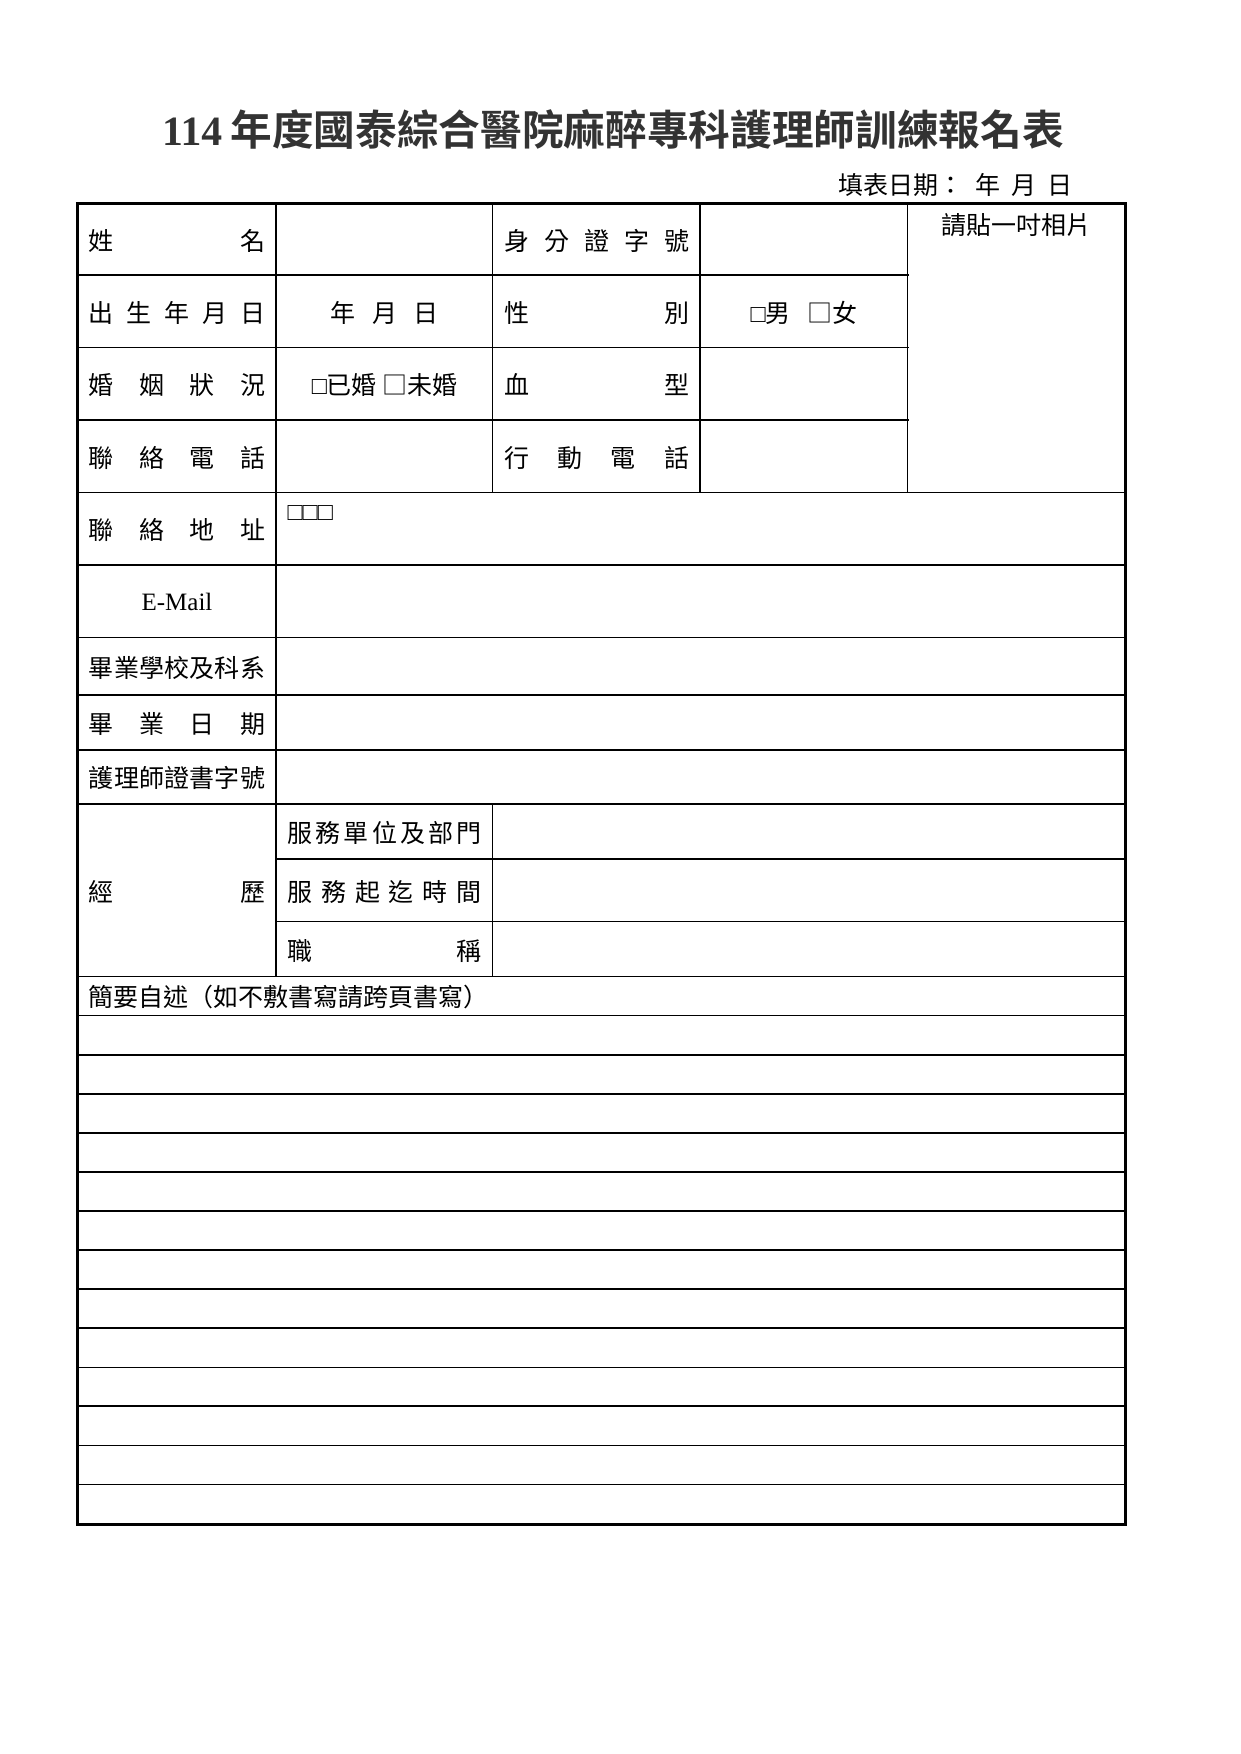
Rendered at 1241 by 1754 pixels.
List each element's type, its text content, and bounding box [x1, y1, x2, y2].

table_cell [493, 805, 1124, 858]
table_cell 畢業學校及科系 [79, 638, 275, 694]
table_cell [79, 1446, 1124, 1483]
table_cell 服務起迄時間 [277, 860, 492, 921]
table_cell [493, 922, 1124, 976]
table_cell [79, 1485, 1124, 1523]
table_cell 行動電話 [493, 421, 699, 492]
table_cell □男 □女 [701, 276, 907, 347]
table_cell [79, 1056, 1124, 1093]
table_cell [79, 1016, 1124, 1054]
table_cell 聯絡電話 [79, 421, 275, 492]
text 114年度國泰綜合醫院麻醉專科護理師訓練報名表 [89, 89, 1137, 164]
table_cell 聯絡地址 [79, 493, 275, 564]
table_header [701, 205, 907, 274]
table_cell [277, 566, 1124, 636]
table_cell [277, 638, 1124, 694]
table_cell 服務單位及部門 [277, 805, 492, 858]
table_cell 簡要自述（如不敷書寫請跨頁書寫） [79, 977, 1124, 1015]
text 填表日期： 年 月 日 [180, 164, 1137, 202]
table_cell E-Mail [79, 566, 275, 636]
table_cell 經歷 [79, 805, 275, 976]
table_header 身分證字號 [493, 205, 699, 274]
table_cell □□□ [277, 493, 1124, 564]
table_cell [79, 1368, 1124, 1405]
table_cell 職稱 [277, 922, 492, 976]
table_cell [79, 1212, 1124, 1249]
table_header 姓名 [79, 205, 275, 274]
table_cell □已婚 □未婚 [277, 348, 492, 419]
table_cell 畢業日期 [79, 696, 275, 749]
table_cell [79, 1407, 1124, 1444]
table_header [277, 205, 492, 274]
table_cell [701, 421, 907, 492]
table_header 請貼一吋相片 [908, 205, 1124, 492]
table_cell [79, 1290, 1124, 1327]
table_cell 婚姻狀況 [79, 348, 275, 419]
table_cell 血型 [493, 348, 699, 419]
table_cell [79, 1095, 1124, 1132]
table_cell 年 月 日 [277, 276, 492, 347]
table_cell [79, 1251, 1124, 1288]
table_cell [79, 1134, 1124, 1171]
table_cell 性別 [493, 276, 699, 347]
table_cell 出生年月日 [79, 276, 275, 347]
table_cell [277, 751, 1124, 803]
table_cell [79, 1173, 1124, 1210]
table_cell [493, 860, 1124, 921]
table_cell [79, 1329, 1124, 1366]
table_cell [277, 421, 492, 492]
table_cell [277, 696, 1124, 749]
table_cell 護理師證書字號 [79, 751, 275, 803]
table_cell [701, 348, 907, 419]
